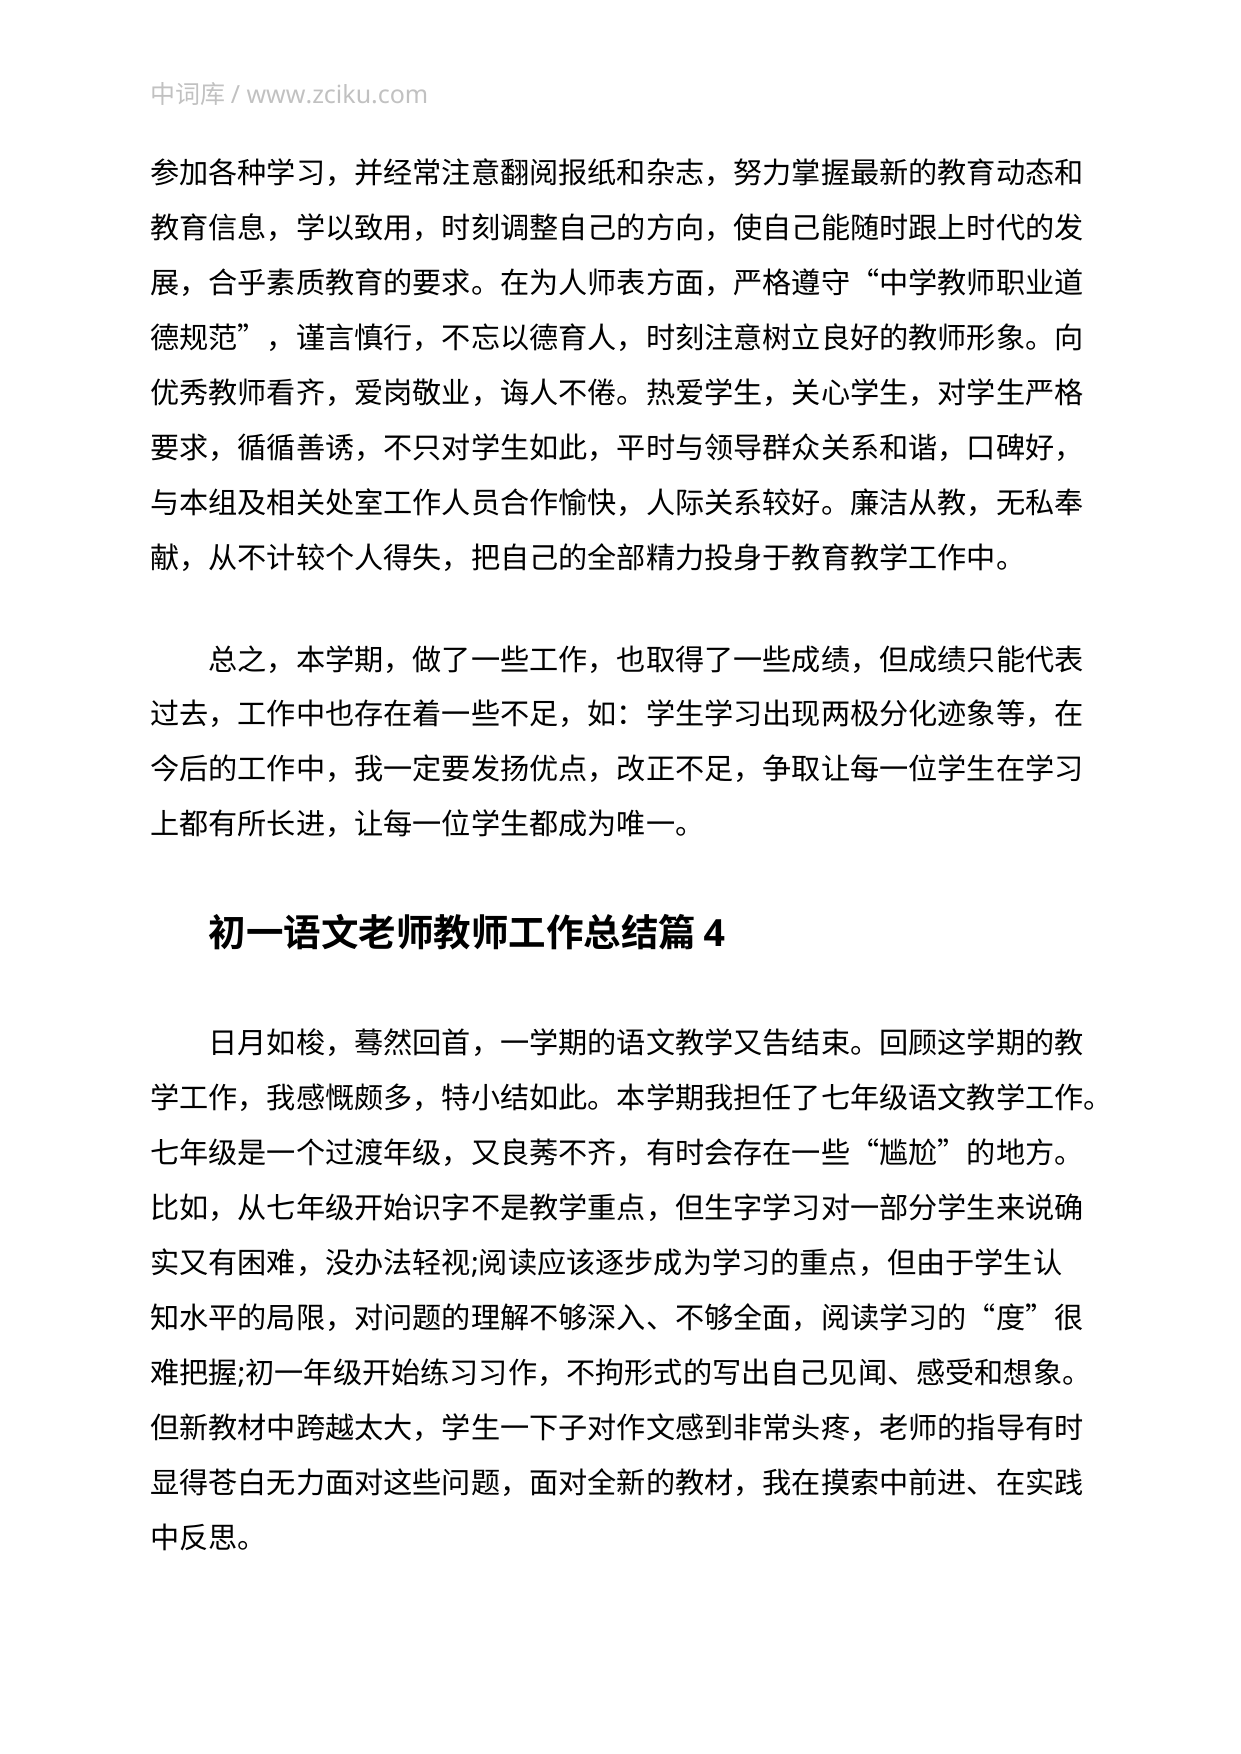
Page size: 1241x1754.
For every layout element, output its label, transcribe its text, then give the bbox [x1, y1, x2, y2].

text 总之，本学期，做了一些工作，也取得了一些成绩，但成绩只能代表过去，工作中也存在着一些不足，如：学生学习出现两极分化迹象等，在今后的工作中，我一定要发扬优点，改正不足，争取让每一位学生在学习上都有所长进，让每一位学生都成为唯一。 [150, 636, 1090, 843]
text 初一语文老师教师工作总结篇4 [150, 902, 1090, 957]
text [150, 150, 1090, 577]
text 日月如梭，蓦然回首，一学期的语文教学又告结束。回顾这学期的教学工作，我感慨颇多，特小结如此。本学期我担任了七年级语文教学工作。七年级是一个过渡年级，又良莠不齐，有时会存在一些“尴尬”的地方。比如，从七年级开始识字不是教学重点，但生字学习对一部分学生来说确实又有困难，没办法轻视;阅读应该逐步成为学习的重点，但由于学生认知水平的局限，对问题的理解不够深入、不够全面，阅读学习的“度”很难把握;初一年级开始练习习作，不拘形式的写出自己见闻、感受和想象。但新教材中跨越太大，学生一下子对作文感到非常头疼，老师的指导有时显得苍白无力面对这些问题，面对全新的教材，我在摸索中前进、在实践中反思。 [150, 1020, 1090, 1557]
